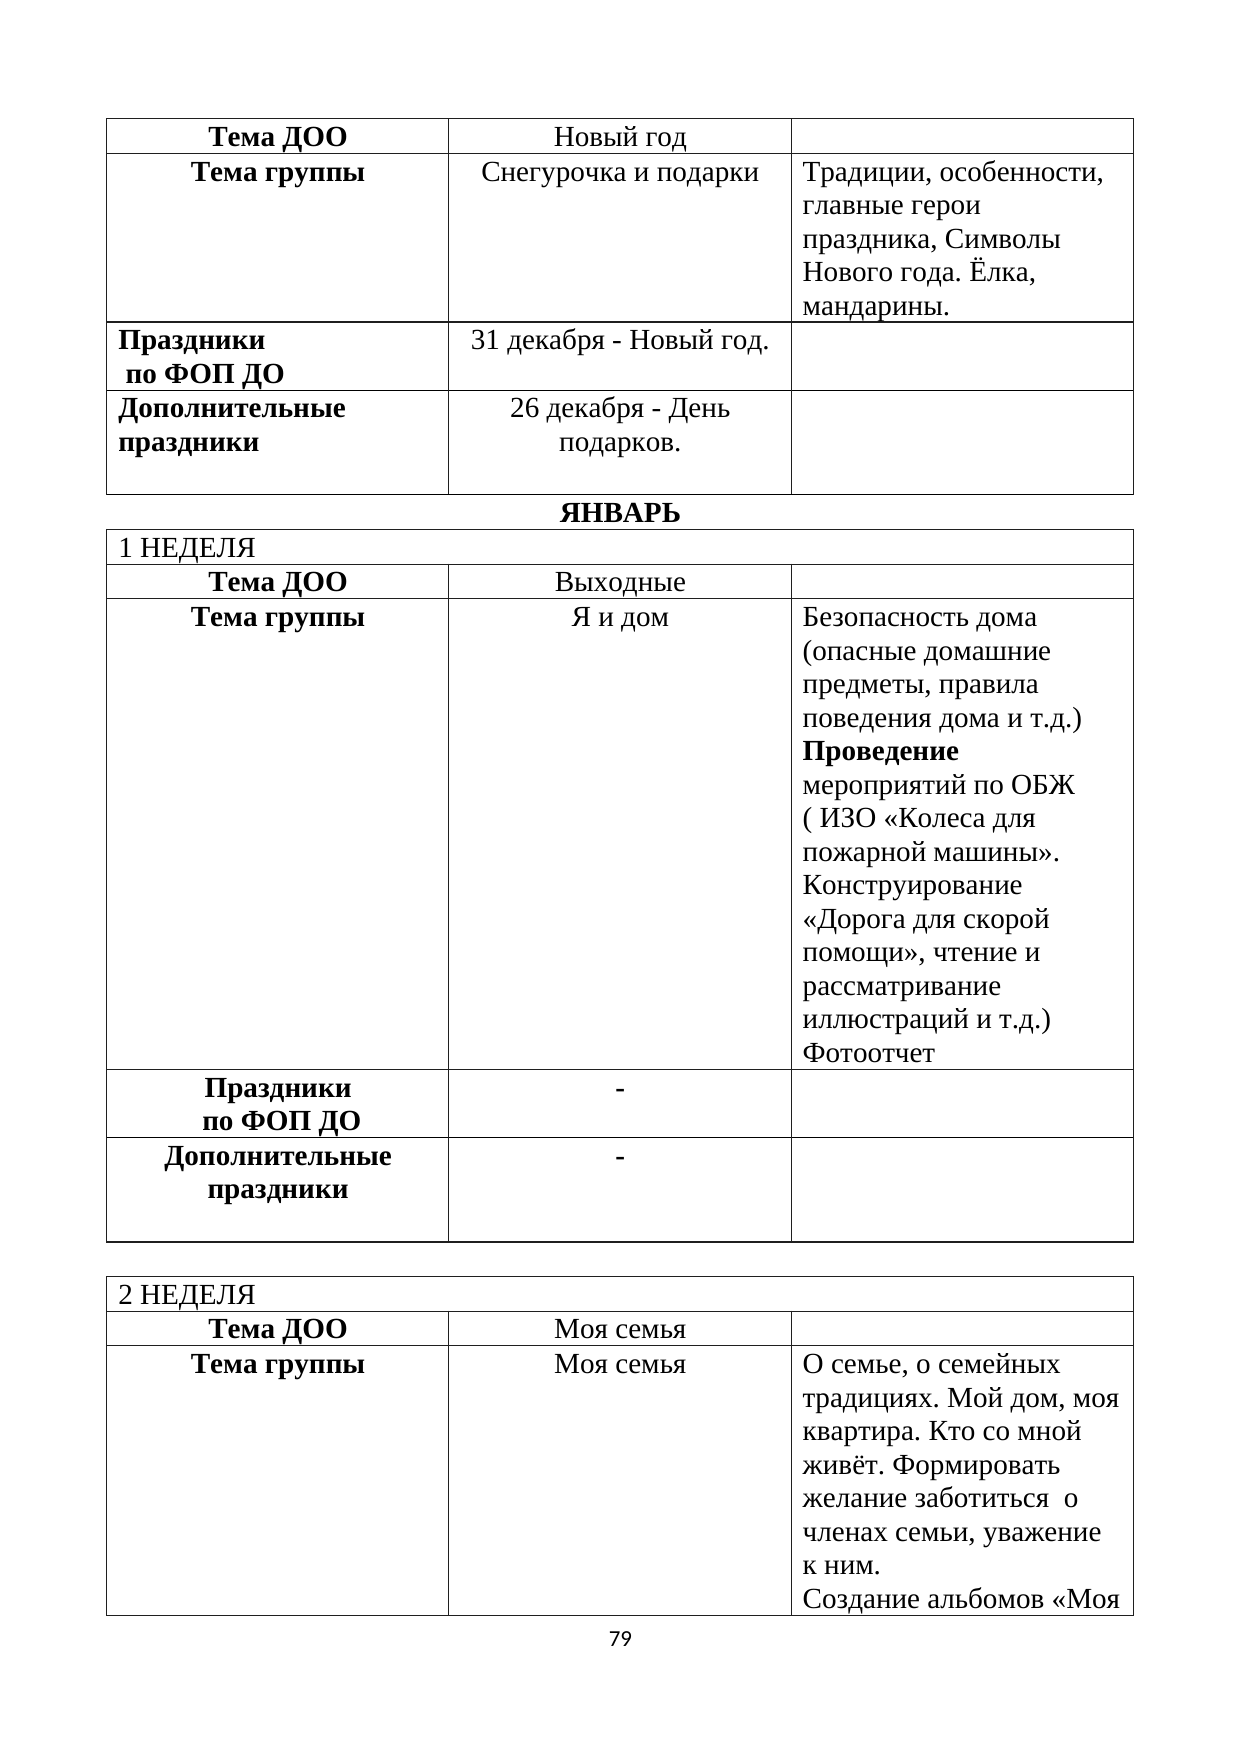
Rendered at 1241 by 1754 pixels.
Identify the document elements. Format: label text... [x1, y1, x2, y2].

table_cell Тема группы [107, 599, 448, 1069]
table_cell Праздники по ФОП ДО [107, 323, 448, 389]
table_cell [792, 1138, 1133, 1241]
table_cell Моя семья [449, 1312, 791, 1345]
table_cell Тема группы [107, 154, 448, 321]
table_cell Новый год [449, 119, 791, 153]
table_header 1 НЕДЕЛЯ [107, 530, 1133, 563]
table_cell [792, 323, 1133, 389]
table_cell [792, 1346, 1133, 1614]
table_cell [792, 1312, 1133, 1345]
table_header 2 НЕДЕЛЯ [107, 1277, 1133, 1311]
table_cell Моя семья [449, 1346, 791, 1614]
table_cell - [449, 1138, 791, 1241]
table_cell Выходные [449, 565, 791, 598]
table_cell - [449, 1070, 791, 1137]
table_cell Тема ДОО [107, 119, 448, 153]
table_cell Снегурочка и подарки [449, 154, 791, 321]
table_cell Праздники по ФОП ДО [107, 1070, 448, 1137]
table_cell Тема ДОО [107, 565, 448, 598]
table_cell [792, 565, 1133, 598]
table_cell [792, 391, 1133, 494]
text ЯНВАРЬ [118, 495, 1122, 529]
table_cell [792, 1070, 1133, 1137]
table_cell Традиции, особенности, главные герои праздника, Символы Нового года. Ёлка, мандарины. [792, 154, 1133, 321]
table_cell 31 декабря - Новый год. [449, 323, 791, 389]
table_cell 26 декабря - День подарков. [449, 391, 791, 494]
table_cell [792, 119, 1133, 153]
table_cell Тема ДОО [107, 1312, 448, 1345]
table_cell Дополнительные праздники [107, 391, 448, 494]
table_cell Дополнительные праздники [107, 1138, 448, 1241]
table_cell Я и дом [449, 599, 791, 1069]
table_cell Безопасность дома (опасные домашние предметы, правила поведения дома и т.д.) Проведение мероприятий по ОБЖ ( ИЗО «Колеса для пожарной машины». Конструирование «Дорога для скорой помощи», чтение и рассматривание иллюстраций и т.д.) Фотоотчет [792, 599, 1133, 1069]
table_cell Тема группы [107, 1346, 448, 1614]
